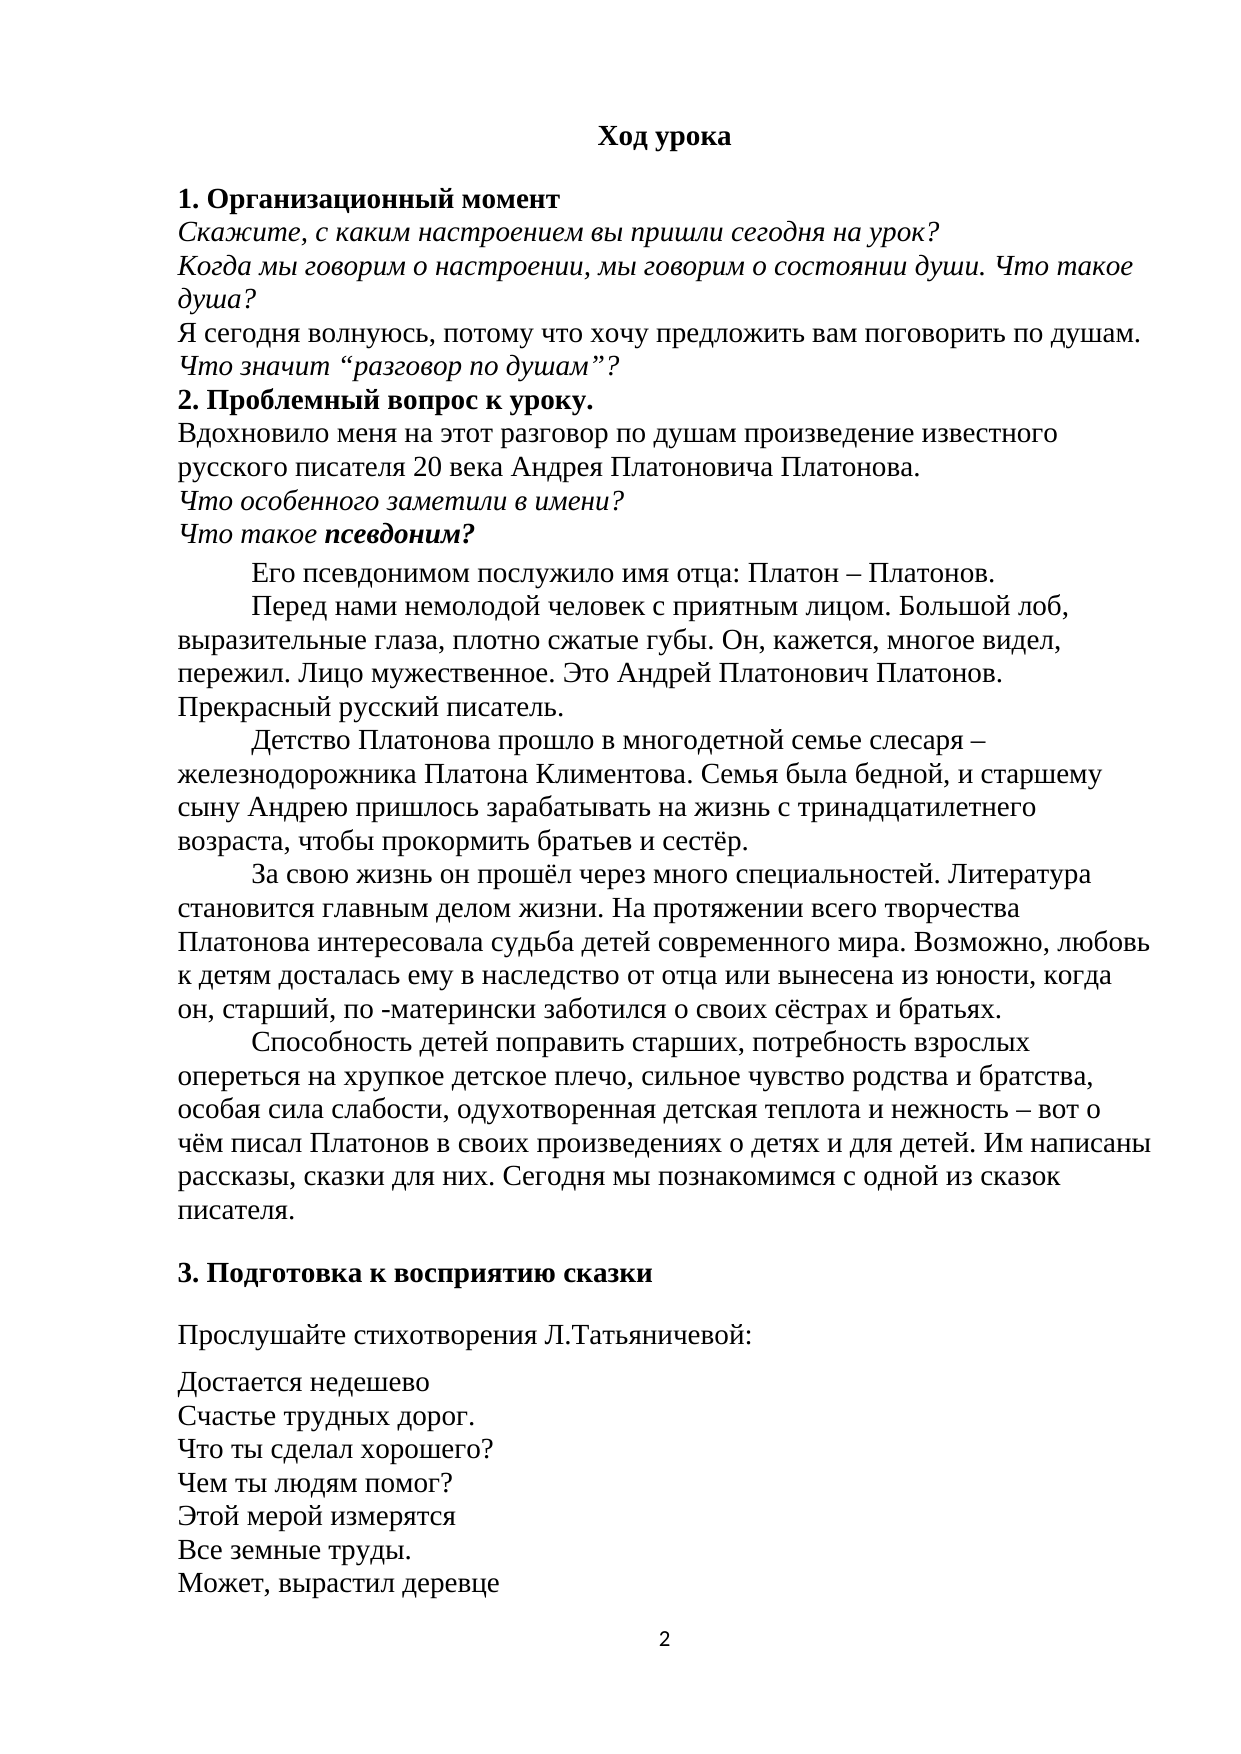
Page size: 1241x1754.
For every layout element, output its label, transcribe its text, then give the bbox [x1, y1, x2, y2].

text Прослушайте стихотворения Л.Татьяничевой: [177, 1317, 1152, 1351]
text Скажите, с каким настроением вы пришли сегодня на урок? [177, 214, 1152, 248]
text 2. Проблемный вопрос к уроку. [177, 382, 1152, 416]
text Ход урока [177, 118, 1152, 152]
text Вдохновило меня на этот разговор по душам произведение известного русского писателя 20 века Андрея Платоновича Платонова. [177, 416, 1152, 483]
text Перед нами немолодой человек с приятным лицом. Большой лоб, выразительные глаза, плотно сжатые губы. Он, кажется, многое видел, пережил. Лицо мужественное. Это Андрей Платонович Платонов. Прекрасный русский писатель. [177, 588, 1152, 722]
text Когда мы говорим о настроении, мы говорим о состоянии души. Что такое душа? [177, 248, 1152, 315]
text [177, 1364, 1152, 1599]
text Что особенного заметили в имени? [177, 483, 1152, 516]
text Его псевдонимом послужило имя отца: Платон – Платонов. [177, 555, 1152, 588]
text Что значит “разговор по душам”? [177, 348, 1152, 382]
text 3. Подготовка к восприятию сказки [177, 1255, 1152, 1288]
text Детство Платонова прошло в многодетной семье слесаря – железнодорожника Платона Климентова. Семья была бедной, и старшему сыну Андрею пришлось зарабатывать на жизнь с тринадцатилетнего возраста, чтобы прокормить братьев и сестёр. [177, 722, 1152, 857]
text Способность детей поправить старших, потребность взрослых опереться на хрупкое детское плечо, сильное чувство родства и братства, особая сила слабости, одухотворенная детская теплота и нежность – вот о чём писал Платонов в своих произведениях о детях и для детей. Им написаны рассказы, сказки для них. Сегодня мы познакомимся с одной из сказок писателя. [177, 1024, 1152, 1226]
text 1. Организационный момент [177, 181, 1152, 214]
text За свою жизнь он прошёл через много специальностей. Литература становится главным делом жизни. На протяжении всего творчества Платонова интересовала судьба детей современного мира. Возможно, любовь к детям досталась ему в наследство от отца или вынесена из юности, когда он, старший, по -матерински заботился о своих сёстрах и братьях. [177, 857, 1152, 1024]
text Что такое псевдоним? [177, 516, 1152, 550]
text Я сегодня волнуюсь, потому что хочу предложить вам поговорить по душам. [177, 315, 1152, 348]
